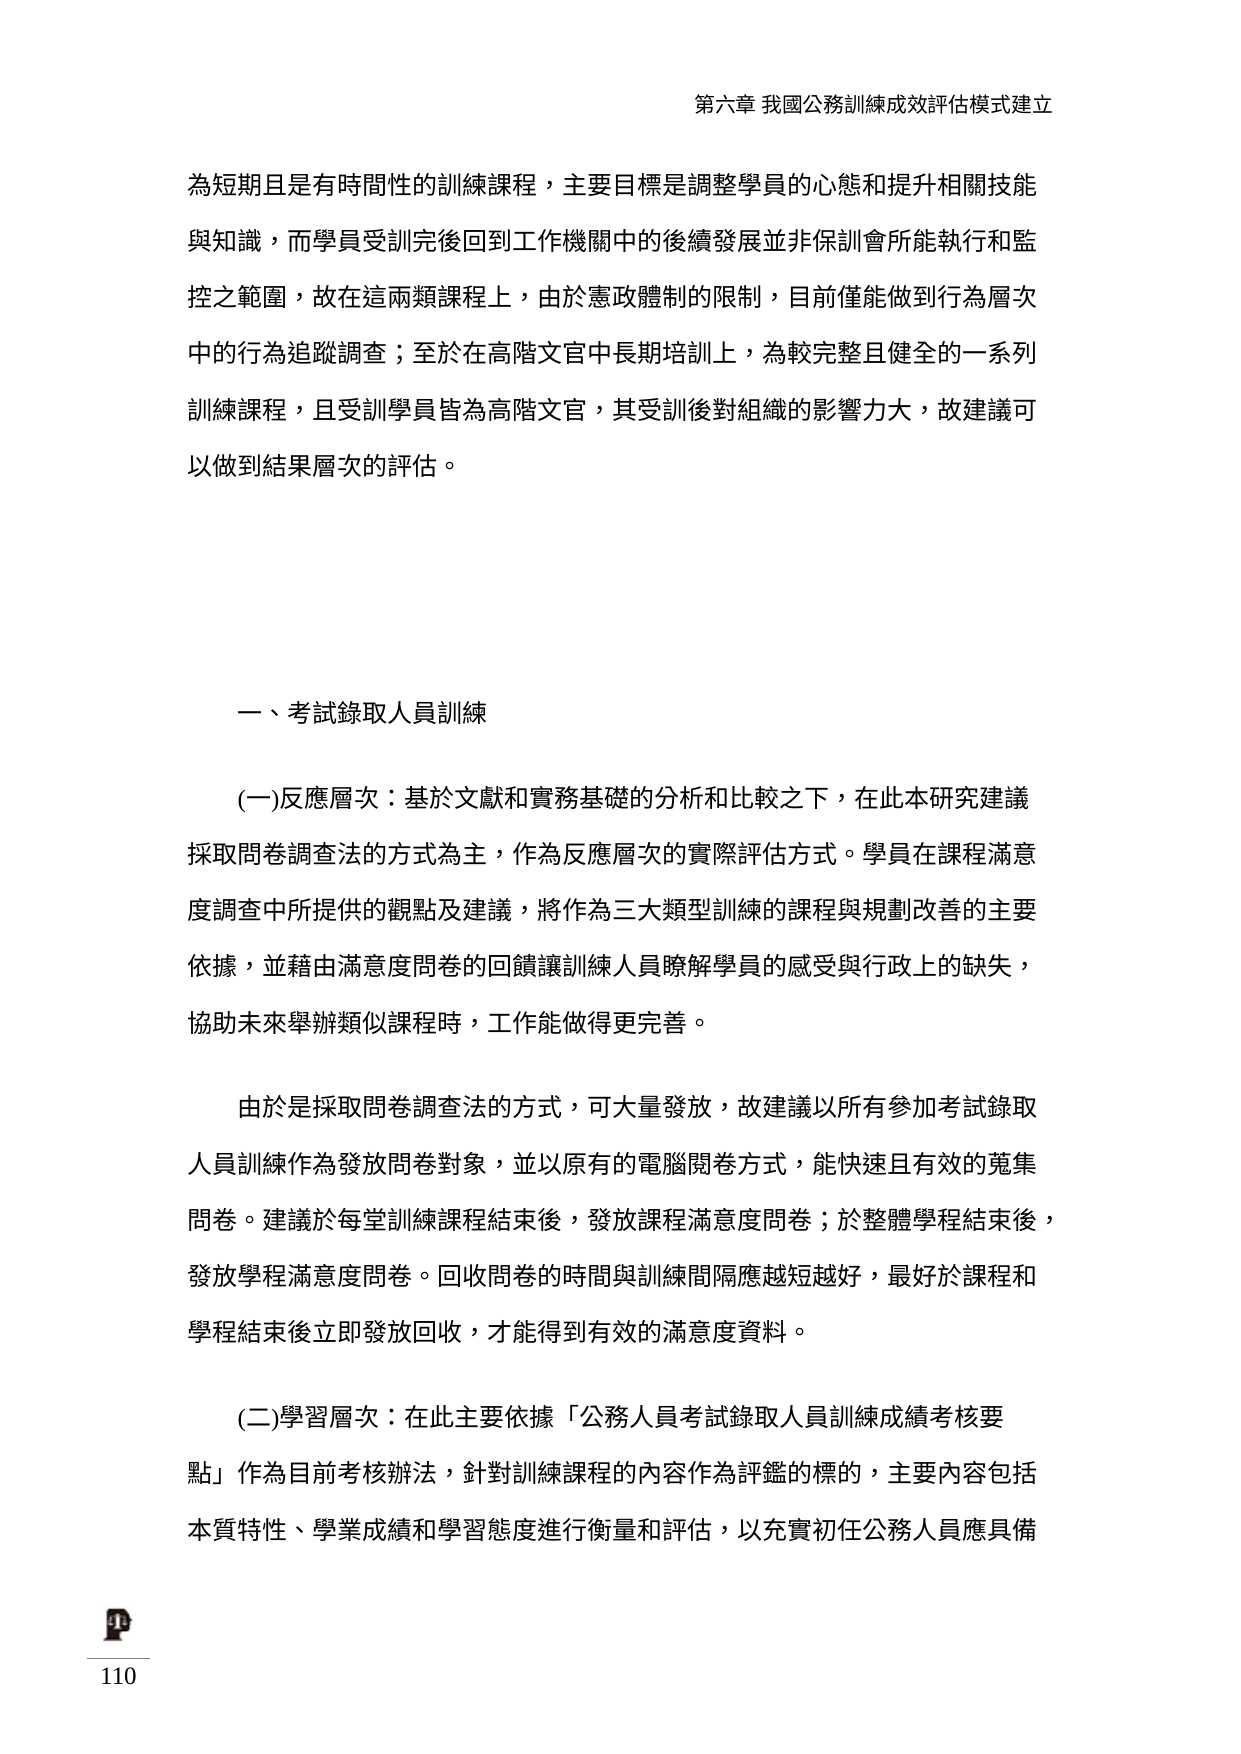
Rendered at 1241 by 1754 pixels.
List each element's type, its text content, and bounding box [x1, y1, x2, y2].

text (一)反應層次：基於文獻和實務基礎的分析和比較之下，在此本研究建議採取問卷調查法的方式為主，作為反應層次的實際評估方式。學員在課程滿意度調查中所提供的觀點及建議，將作為三大類型訓練的課程與規劃改善的主要依據，並藉由滿意度問卷的回饋讓訓練人員瞭解學員的感受與行政上的缺失，協助未來舉辦類似課程時，工作能做得更完善。 [187, 777, 1053, 1040]
text 一、考試錄取人員訓練 [187, 693, 1053, 730]
picture [102, 1606, 136, 1646]
text 由於是採取問卷調查法的方式，可大量發放，故建議以所有參加考試錄取人員訓練作為發放問卷對象，並以原有的電腦閱卷方式，能快速且有效的蒐集問卷。建議於每堂訓練課程結束後，發放課程滿意度問卷；於整體學程結束後，發放學程滿意度問卷。回收問卷的時間與訓練間隔應越短越好，最好於課程和學程結束後立即發放回收，才能得到有效的滿意度資料。 [187, 1087, 1053, 1350]
